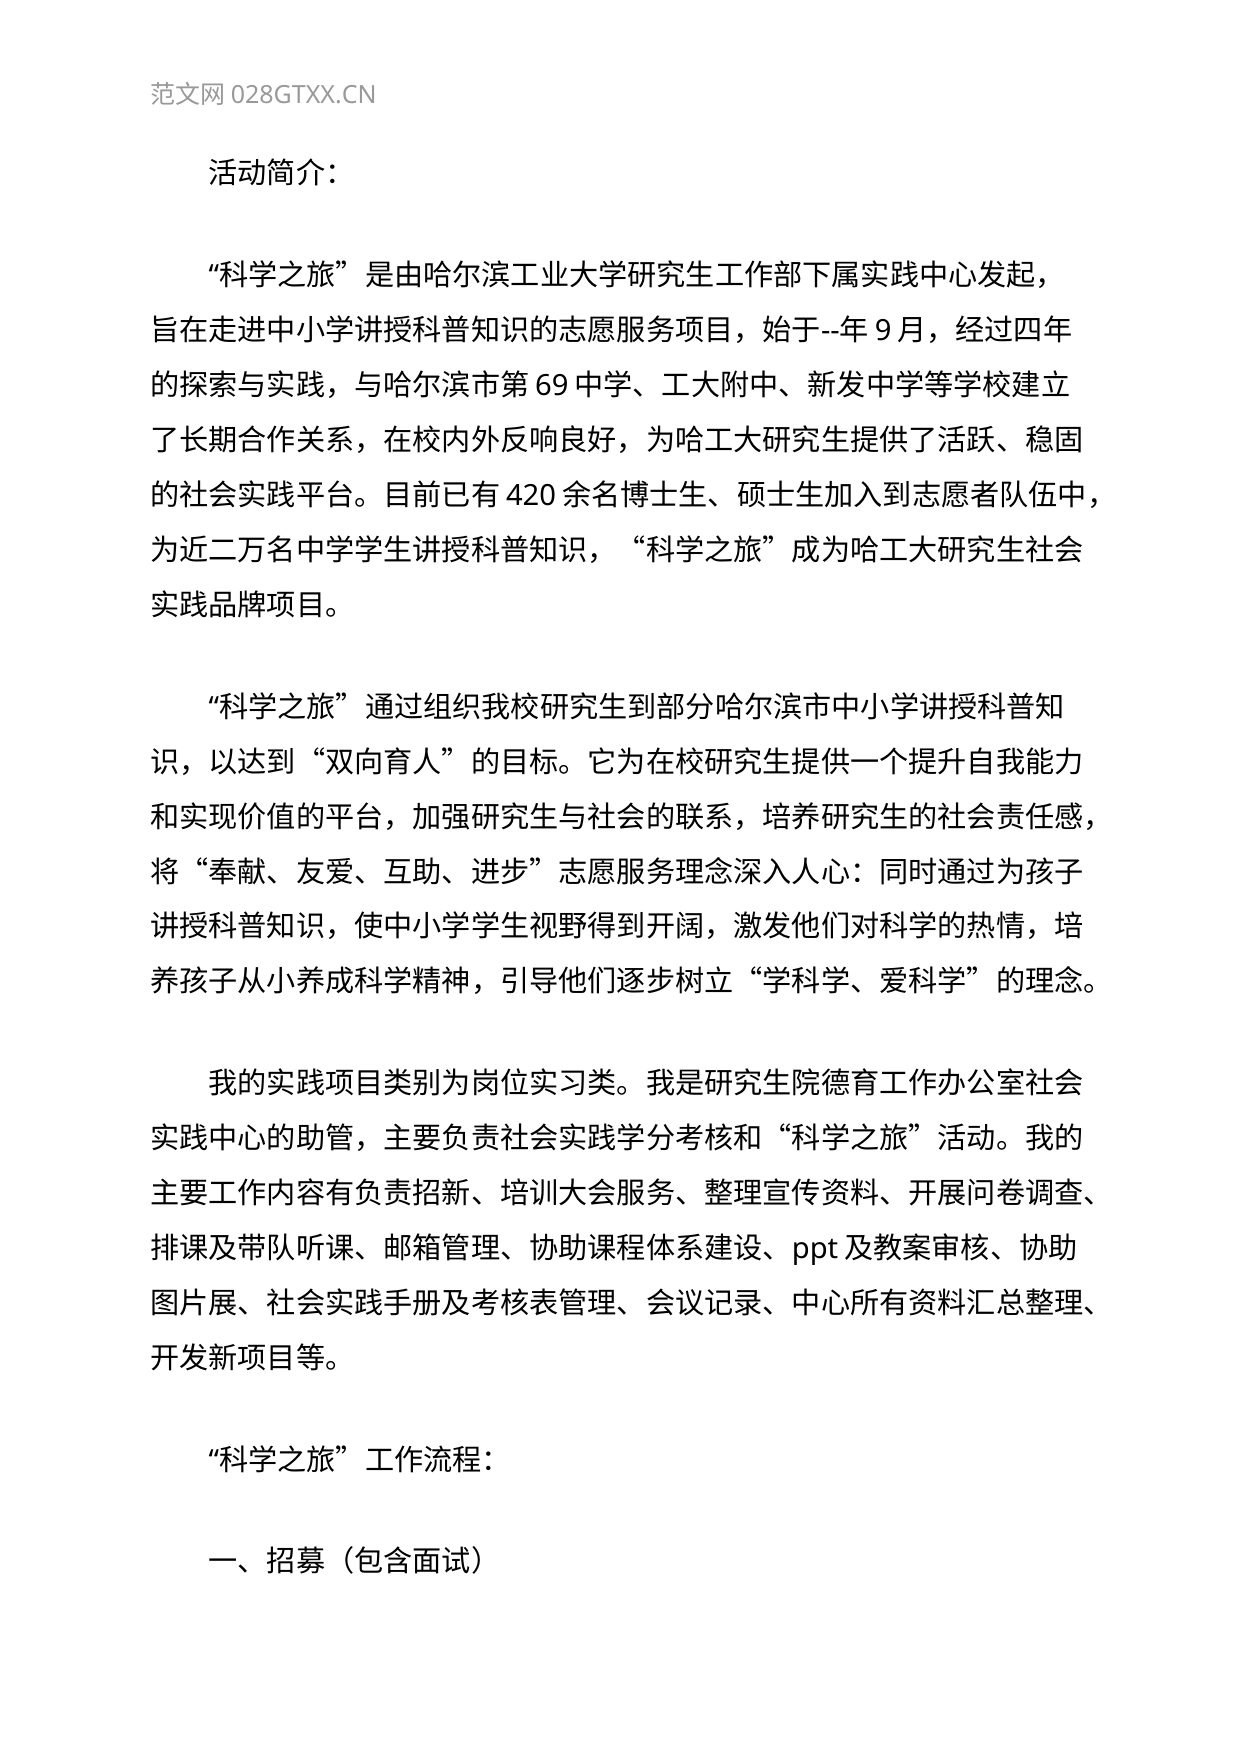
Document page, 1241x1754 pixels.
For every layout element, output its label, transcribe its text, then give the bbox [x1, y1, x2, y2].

text “科学之旅”是由哈尔滨工业大学研究生工作部下属实践中心发起，旨在走进中小学讲授科普知识的志愿服务项目，始于--年9月，经过四年的探索与实践，与哈尔滨市第69中学、工大附中、新发中学等学校建立了长期合作关系，在校内外反响良好，为哈工大研究生提供了活跃、稳固的社会实践平台。目前已有420余名博士生、硕士生加入到志愿者队伍中，为近二万名中学学生讲授科普知识，“科学之旅”成为哈工大研究生社会实践品牌项目。 [150, 252, 1090, 624]
text 一、招募（包含面试） [150, 1538, 1090, 1580]
text 活动简介： [150, 150, 1090, 192]
text 我的实践项目类别为岗位实习类。我是研究生院德育工作办公室社会实践中心的助管，主要负责社会实践学分考核和“科学之旅”活动。我的主要工作内容有负责招新、培训大会服务、整理宣传资料、开展问卷调查、排课及带队听课、邮箱管理、协助课程体系建设、ppt及教案审核、协助图片展、社会实践手册及考核表管理、会议记录、中心所有资料汇总整理、开发新项目等。 [150, 1060, 1090, 1377]
text “科学之旅”通过组织我校研究生到部分哈尔滨市中小学讲授科普知识，以达到“双向育人”的目标。它为在校研究生提供一个提升自我能力和实现价值的平台，加强研究生与社会的联系，培养研究生的社会责任感，将“奉献、友爱、互助、进步”志愿服务理念深入人心：同时通过为孩子讲授科普知识，使中小学学生视野得到开阔，激发他们对科学的热情，培养孩子从小养成科学精神，引导他们逐步树立“学科学、爱科学”的理念。 [150, 683, 1090, 1000]
text “科学之旅”工作流程： [150, 1436, 1090, 1478]
